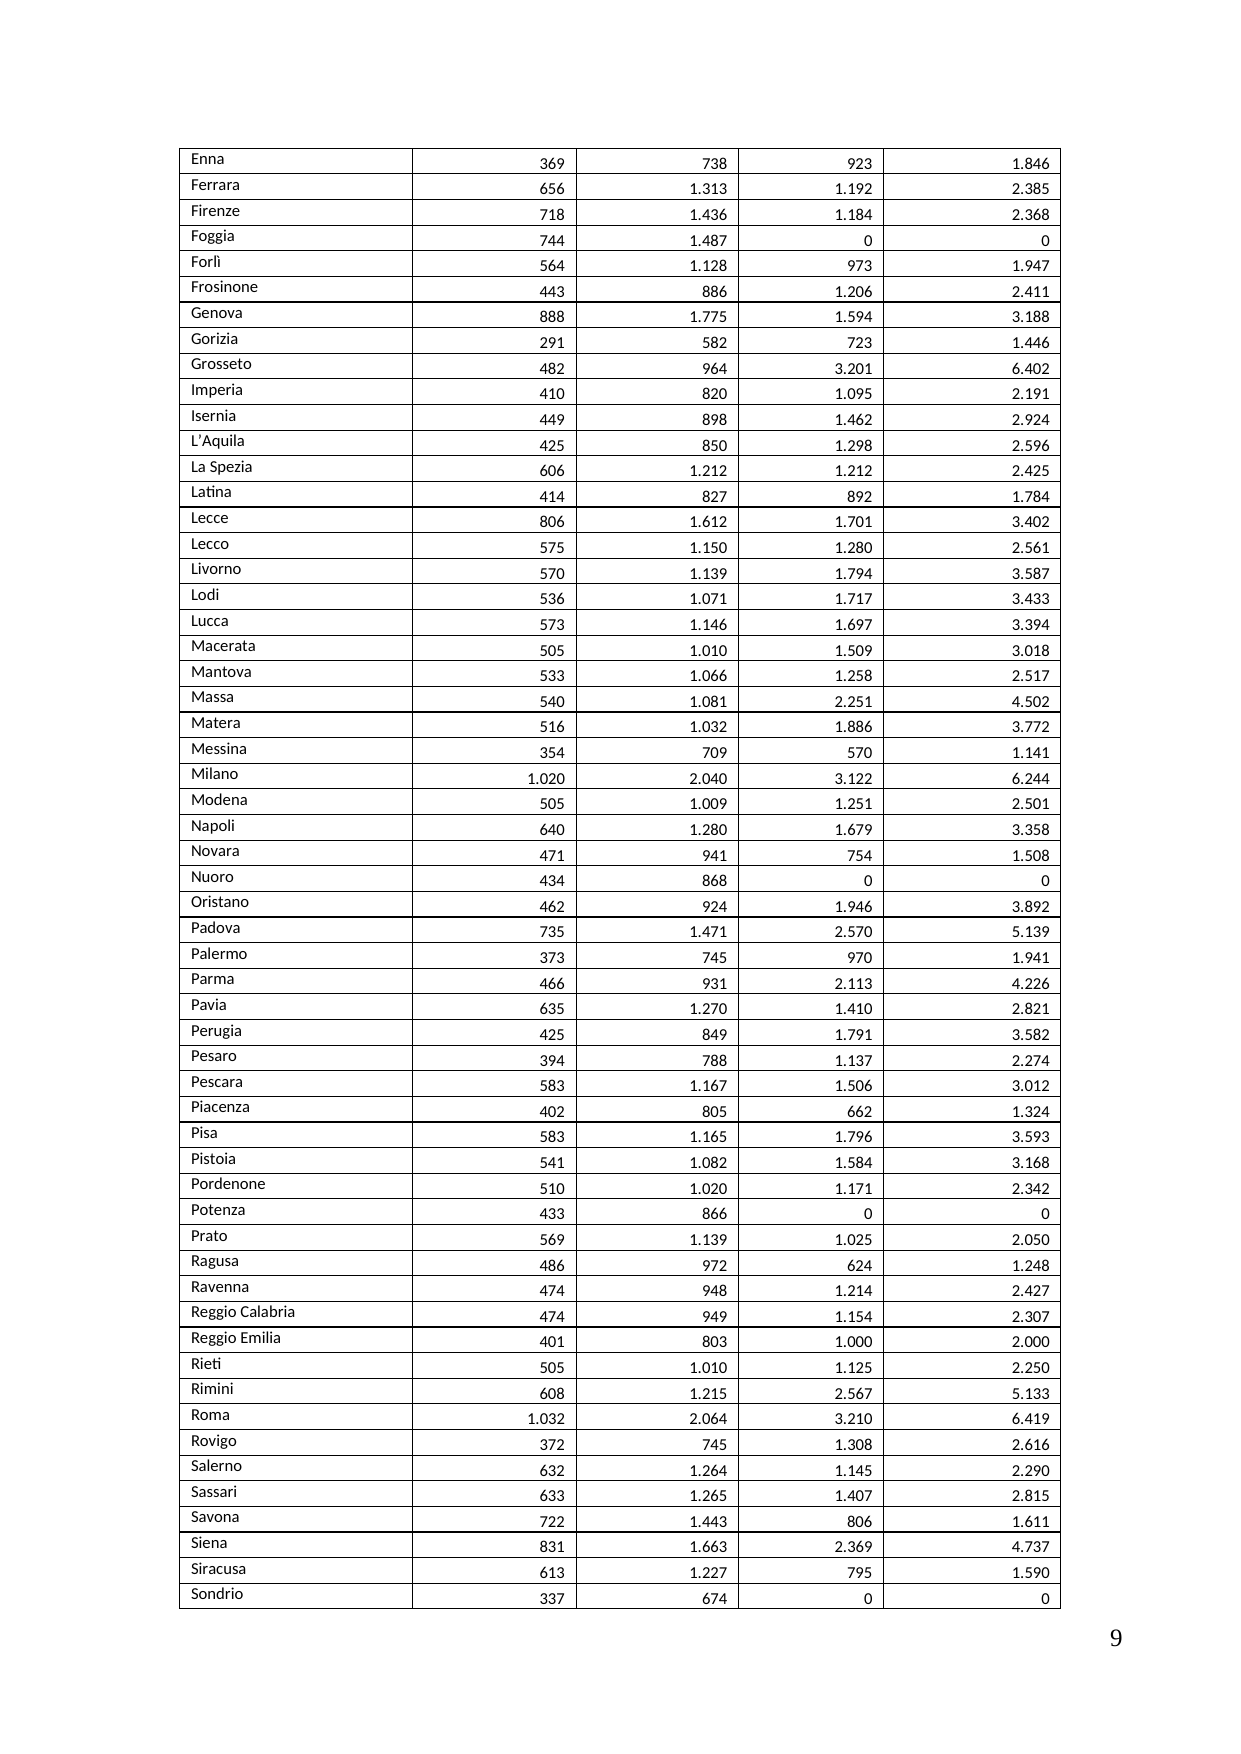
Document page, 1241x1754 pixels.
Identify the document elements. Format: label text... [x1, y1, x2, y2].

table_cell 2.368 [884, 200, 1060, 224]
table_cell Padova [180, 918, 412, 942]
table_cell 1.128 [577, 251, 738, 276]
table_cell Napoli [180, 815, 412, 839]
table_cell 709 [577, 738, 738, 763]
table_cell 0 [739, 1584, 883, 1608]
table_cell Genova [180, 303, 412, 327]
table_cell 674 [577, 1584, 738, 1608]
table_cell 1.081 [577, 687, 738, 711]
table_cell 474 [413, 1276, 576, 1301]
table_cell 795 [739, 1558, 883, 1583]
table_cell 2.191 [884, 379, 1060, 404]
table_cell 2.815 [884, 1481, 1060, 1506]
table_cell 892 [739, 482, 883, 506]
table_cell 2.342 [884, 1174, 1060, 1198]
table_cell 575 [413, 533, 576, 558]
table_cell 569 [413, 1225, 576, 1249]
table_cell 805 [577, 1097, 738, 1121]
table_cell 633 [413, 1481, 576, 1506]
table_cell 466 [413, 969, 576, 993]
table_cell 425 [413, 1020, 576, 1044]
table_cell 1.165 [577, 1123, 738, 1147]
table_cell 3.201 [739, 354, 883, 378]
table_cell 3.358 [884, 815, 1060, 839]
table_cell 931 [577, 969, 738, 993]
table_cell 583 [413, 1071, 576, 1096]
table_cell Massa [180, 687, 412, 711]
table_cell 1.265 [577, 1481, 738, 1506]
table_cell 373 [413, 943, 576, 968]
table_cell 1.139 [577, 1225, 738, 1249]
table_cell Forlì [180, 251, 412, 276]
table_cell 1.270 [577, 994, 738, 1019]
table_cell 1.298 [739, 431, 883, 455]
table_cell 1.095 [739, 379, 883, 404]
table_cell 2.517 [884, 661, 1060, 686]
table_cell 1.167 [577, 1071, 738, 1096]
table_cell 4.502 [884, 687, 1060, 711]
table_cell 788 [577, 1046, 738, 1070]
table_cell 1.509 [739, 636, 883, 660]
table_cell 723 [739, 328, 883, 353]
table_cell 410 [413, 379, 576, 404]
table_cell 3.188 [884, 303, 1060, 327]
table_cell 850 [577, 431, 738, 455]
table_cell 1.032 [413, 1404, 576, 1429]
table_cell 1.264 [577, 1456, 738, 1480]
table_cell 1.280 [739, 533, 883, 558]
table_cell 401 [413, 1328, 576, 1352]
table_cell 1.258 [739, 661, 883, 686]
table_cell 1.594 [739, 303, 883, 327]
table_cell 536 [413, 584, 576, 609]
table_cell Macerata [180, 636, 412, 660]
table_cell 1.663 [577, 1533, 738, 1557]
table_cell 1.446 [884, 328, 1060, 353]
table_cell 4.737 [884, 1533, 1060, 1557]
table_cell 482 [413, 354, 576, 378]
table_cell Foggia [180, 226, 412, 250]
table_cell 964 [577, 354, 738, 378]
table_cell 1.251 [739, 789, 883, 814]
table_cell 414 [413, 482, 576, 506]
table_cell 3.018 [884, 636, 1060, 660]
table_cell 505 [413, 636, 576, 660]
table_cell Lecce [180, 508, 412, 532]
table_cell 1.010 [577, 636, 738, 660]
table_cell Perugia [180, 1020, 412, 1044]
table_cell 606 [413, 456, 576, 481]
table_cell 505 [413, 789, 576, 814]
table_cell Latina [180, 482, 412, 506]
table_cell 1.010 [577, 1353, 738, 1378]
table_cell 2.000 [884, 1328, 1060, 1352]
table_cell Savona [180, 1507, 412, 1531]
table_cell Piacenza [180, 1097, 412, 1121]
table_cell 754 [739, 841, 883, 865]
table_cell 1.436 [577, 200, 738, 224]
table_cell 1.410 [739, 994, 883, 1019]
table_cell 923 [739, 149, 883, 173]
table_cell 0 [884, 1199, 1060, 1224]
table_cell 949 [577, 1302, 738, 1326]
table_cell 570 [739, 738, 883, 763]
table_cell 1.066 [577, 661, 738, 686]
table_cell 1.141 [884, 738, 1060, 763]
table_cell Isernia [180, 405, 412, 429]
table_cell 3.433 [884, 584, 1060, 609]
table_cell 1.212 [739, 456, 883, 481]
table_cell 1.611 [884, 1507, 1060, 1531]
table_cell Roma [180, 1404, 412, 1429]
table_cell Nuoro [180, 866, 412, 891]
table_cell 831 [413, 1533, 576, 1557]
table_cell 449 [413, 405, 576, 429]
table_cell 1.717 [739, 584, 883, 609]
table_cell 2.924 [884, 405, 1060, 429]
table_cell 1.886 [739, 713, 883, 737]
table_cell 516 [413, 713, 576, 737]
table_cell 1.584 [739, 1148, 883, 1173]
table_cell Enna [180, 149, 412, 173]
table_cell 2.251 [739, 687, 883, 711]
table_cell 510 [413, 1174, 576, 1198]
table_cell 1.846 [884, 149, 1060, 173]
table_cell 1.020 [577, 1174, 738, 1198]
table_cell 291 [413, 328, 576, 353]
table_cell 941 [577, 841, 738, 865]
table_cell 1.775 [577, 303, 738, 327]
table_cell 5.139 [884, 918, 1060, 942]
table_cell Rovigo [180, 1430, 412, 1454]
table_cell 849 [577, 1020, 738, 1044]
table_cell 0 [739, 226, 883, 250]
table_cell 888 [413, 303, 576, 327]
table_cell 924 [577, 892, 738, 916]
table_cell Pisa [180, 1123, 412, 1147]
table_cell 564 [413, 251, 576, 276]
table_cell 2.290 [884, 1456, 1060, 1480]
table_cell 744 [413, 226, 576, 250]
table_cell 2.040 [577, 764, 738, 788]
table_cell 2.427 [884, 1276, 1060, 1301]
table_cell 582 [577, 328, 738, 353]
table_cell 1.506 [739, 1071, 883, 1096]
table_cell 1.227 [577, 1558, 738, 1583]
table_cell 3.593 [884, 1123, 1060, 1147]
table_cell Pordenone [180, 1174, 412, 1198]
table_cell Livorno [180, 559, 412, 583]
table_cell 540 [413, 687, 576, 711]
table_cell 2.369 [739, 1533, 883, 1557]
table_cell 369 [413, 149, 576, 173]
table_cell 0 [884, 1584, 1060, 1608]
table_cell Ragusa [180, 1251, 412, 1275]
table_cell 1.171 [739, 1174, 883, 1198]
table_cell 6.244 [884, 764, 1060, 788]
table_cell 1.471 [577, 918, 738, 942]
table_cell 1.590 [884, 1558, 1060, 1583]
table_cell 1.462 [739, 405, 883, 429]
table_cell 3.402 [884, 508, 1060, 532]
table_cell 735 [413, 918, 576, 942]
table_cell Sassari [180, 1481, 412, 1506]
table_cell Frosinone [180, 277, 412, 301]
table_cell Salerno [180, 1456, 412, 1480]
table_cell 2.561 [884, 533, 1060, 558]
table_cell La Spezia [180, 456, 412, 481]
table_cell Rieti [180, 1353, 412, 1378]
table_cell Grosseto [180, 354, 412, 378]
table_cell Pavia [180, 994, 412, 1019]
table_cell Oristano [180, 892, 412, 916]
table_cell 1.137 [739, 1046, 883, 1070]
table_cell 1.946 [739, 892, 883, 916]
table_cell 533 [413, 661, 576, 686]
table_cell 970 [739, 943, 883, 968]
table_cell 803 [577, 1328, 738, 1352]
table_cell 806 [413, 508, 576, 532]
table_cell Firenze [180, 200, 412, 224]
table_cell 462 [413, 892, 576, 916]
table_cell Potenza [180, 1199, 412, 1224]
table_cell 1.947 [884, 251, 1060, 276]
table_cell 2.113 [739, 969, 883, 993]
table_cell Siracusa [180, 1558, 412, 1583]
table_cell 1.679 [739, 815, 883, 839]
table_cell 640 [413, 815, 576, 839]
table_cell 1.071 [577, 584, 738, 609]
table_cell 1.443 [577, 1507, 738, 1531]
table_cell 0 [739, 866, 883, 891]
table_cell 2.307 [884, 1302, 1060, 1326]
table_cell 3.122 [739, 764, 883, 788]
table_cell Lucca [180, 610, 412, 634]
table_cell 583 [413, 1123, 576, 1147]
table_cell 1.212 [577, 456, 738, 481]
table_cell 4.226 [884, 969, 1060, 993]
table_cell 632 [413, 1456, 576, 1480]
table_cell 1.784 [884, 482, 1060, 506]
table_cell 3.587 [884, 559, 1060, 583]
table_cell 2.616 [884, 1430, 1060, 1454]
table_cell 1.791 [739, 1020, 883, 1044]
table_cell Matera [180, 713, 412, 737]
table_cell 635 [413, 994, 576, 1019]
table_cell 745 [577, 943, 738, 968]
table_cell 3.892 [884, 892, 1060, 916]
table_cell 2.274 [884, 1046, 1060, 1070]
table_cell L’Aquila [180, 431, 412, 455]
table_cell 1.407 [739, 1481, 883, 1506]
table_cell 2.570 [739, 918, 883, 942]
table_cell 2.821 [884, 994, 1060, 1019]
table_cell Rimini [180, 1379, 412, 1403]
table_cell 2.596 [884, 431, 1060, 455]
table_cell 745 [577, 1430, 738, 1454]
table_cell 898 [577, 405, 738, 429]
table_cell 1.125 [739, 1353, 883, 1378]
table_cell Siena [180, 1533, 412, 1557]
table_cell Parma [180, 969, 412, 993]
table_cell 1.697 [739, 610, 883, 634]
table_cell 1.308 [739, 1430, 883, 1454]
table_cell 722 [413, 1507, 576, 1531]
table_cell Modena [180, 789, 412, 814]
table_cell 656 [413, 174, 576, 199]
table_cell Pesaro [180, 1046, 412, 1070]
table_cell 1.214 [739, 1276, 883, 1301]
table_cell 1.145 [739, 1456, 883, 1480]
table_cell 3.582 [884, 1020, 1060, 1044]
table_cell 1.701 [739, 508, 883, 532]
table_cell 1.796 [739, 1123, 883, 1147]
table_cell 1.139 [577, 559, 738, 583]
table_cell 486 [413, 1251, 576, 1275]
table_cell 394 [413, 1046, 576, 1070]
table_cell 1.020 [413, 764, 576, 788]
table_cell 433 [413, 1199, 576, 1224]
table_cell 0 [884, 226, 1060, 250]
table_cell 2.050 [884, 1225, 1060, 1249]
table_cell 541 [413, 1148, 576, 1173]
table_cell 1.154 [739, 1302, 883, 1326]
table_cell 434 [413, 866, 576, 891]
table_cell 886 [577, 277, 738, 301]
table_cell 372 [413, 1430, 576, 1454]
table_cell 948 [577, 1276, 738, 1301]
table_cell 1.150 [577, 533, 738, 558]
table_cell 972 [577, 1251, 738, 1275]
table_cell 6.419 [884, 1404, 1060, 1429]
table_cell 1.146 [577, 610, 738, 634]
table_cell 474 [413, 1302, 576, 1326]
table_cell Sondrio [180, 1584, 412, 1608]
table_cell 425 [413, 431, 576, 455]
table_cell 738 [577, 149, 738, 173]
table_cell Reggio Emilia [180, 1328, 412, 1352]
table_cell 662 [739, 1097, 883, 1121]
table_cell 1.025 [739, 1225, 883, 1249]
table_cell 505 [413, 1353, 576, 1378]
table_cell Reggio Calabria [180, 1302, 412, 1326]
table_cell 2.385 [884, 174, 1060, 199]
table_cell Palermo [180, 943, 412, 968]
table_cell 3.772 [884, 713, 1060, 737]
table_cell 2.411 [884, 277, 1060, 301]
table_cell 1.000 [739, 1328, 883, 1352]
table_cell 0 [739, 1199, 883, 1224]
table_cell Mantova [180, 661, 412, 686]
table_cell 624 [739, 1251, 883, 1275]
table_cell Pistoia [180, 1148, 412, 1173]
table_cell 1.009 [577, 789, 738, 814]
table_cell 3.012 [884, 1071, 1060, 1096]
table_cell 0 [884, 866, 1060, 891]
table_cell 1.612 [577, 508, 738, 532]
table_cell Ravenna [180, 1276, 412, 1301]
table_cell 1.941 [884, 943, 1060, 968]
table_cell Prato [180, 1225, 412, 1249]
table_cell 573 [413, 610, 576, 634]
table_cell 866 [577, 1199, 738, 1224]
table_cell 3.210 [739, 1404, 883, 1429]
table_cell Milano [180, 764, 412, 788]
table_cell 1.248 [884, 1251, 1060, 1275]
table_cell 471 [413, 841, 576, 865]
table_cell 820 [577, 379, 738, 404]
table_cell 570 [413, 559, 576, 583]
table_cell 973 [739, 251, 883, 276]
table_cell 608 [413, 1379, 576, 1403]
table_cell 1.032 [577, 713, 738, 737]
table_cell 1.313 [577, 174, 738, 199]
table_cell 2.567 [739, 1379, 883, 1403]
table_cell 1.082 [577, 1148, 738, 1173]
table_cell 2.501 [884, 789, 1060, 814]
table_cell 2.064 [577, 1404, 738, 1429]
table_cell Novara [180, 841, 412, 865]
table_cell Lodi [180, 584, 412, 609]
table_cell 1.508 [884, 841, 1060, 865]
table_cell Gorizia [180, 328, 412, 353]
table_cell 1.487 [577, 226, 738, 250]
table_cell 3.168 [884, 1148, 1060, 1173]
table_cell Imperia [180, 379, 412, 404]
table_cell 354 [413, 738, 576, 763]
table_cell Pescara [180, 1071, 412, 1096]
table_cell 3.394 [884, 610, 1060, 634]
table_cell 613 [413, 1558, 576, 1583]
table_cell 337 [413, 1584, 576, 1608]
table_cell 1.215 [577, 1379, 738, 1403]
table_cell 402 [413, 1097, 576, 1121]
table_cell 827 [577, 482, 738, 506]
table_cell 1.794 [739, 559, 883, 583]
table_cell Lecco [180, 533, 412, 558]
table_cell 1.184 [739, 200, 883, 224]
table_cell 6.402 [884, 354, 1060, 378]
table_cell 5.133 [884, 1379, 1060, 1403]
table_cell 868 [577, 866, 738, 891]
table_cell 1.280 [577, 815, 738, 839]
table_cell Ferrara [180, 174, 412, 199]
table_cell 806 [739, 1507, 883, 1531]
table_cell 1.192 [739, 174, 883, 199]
table_cell Messina [180, 738, 412, 763]
table_cell 2.250 [884, 1353, 1060, 1378]
table_cell 443 [413, 277, 576, 301]
table_cell 1.324 [884, 1097, 1060, 1121]
table_cell 1.206 [739, 277, 883, 301]
table_cell 2.425 [884, 456, 1060, 481]
table_cell 718 [413, 200, 576, 224]
